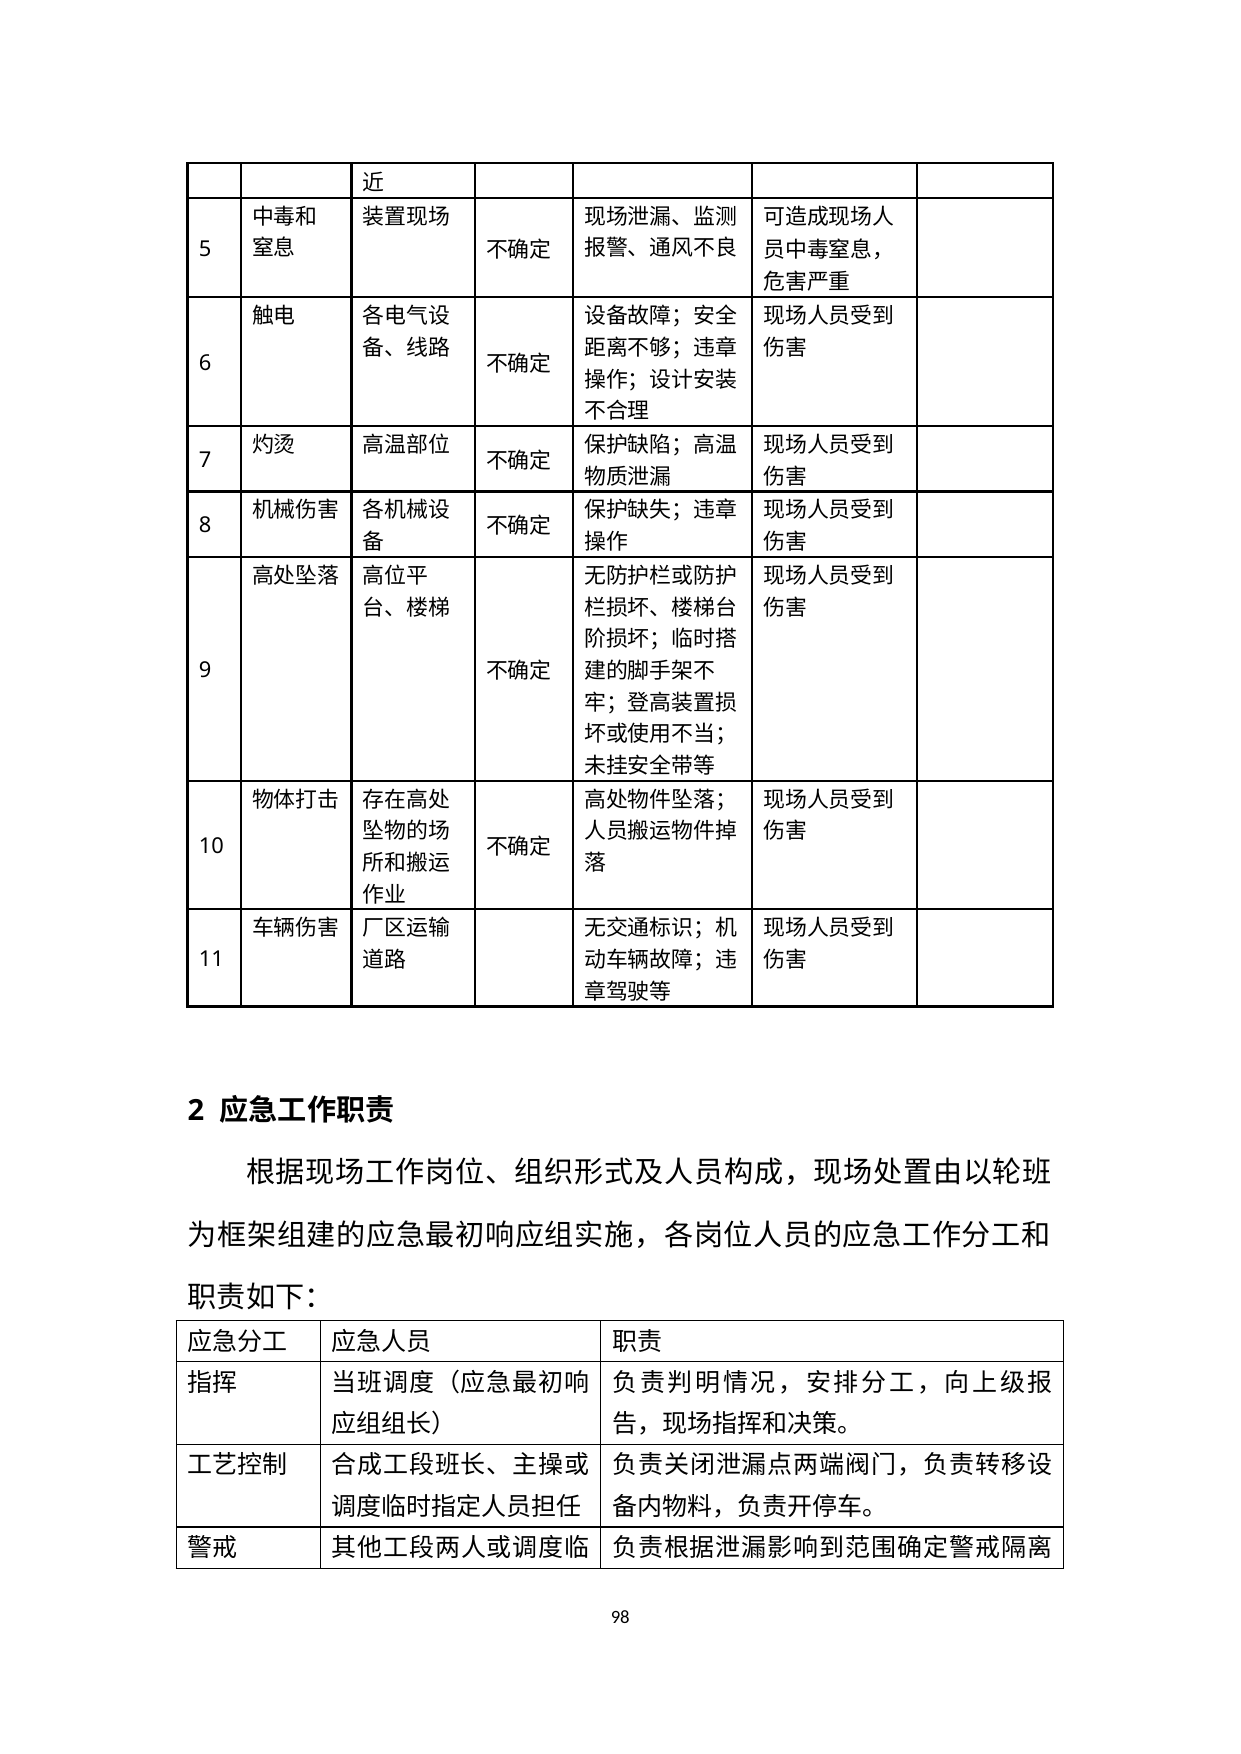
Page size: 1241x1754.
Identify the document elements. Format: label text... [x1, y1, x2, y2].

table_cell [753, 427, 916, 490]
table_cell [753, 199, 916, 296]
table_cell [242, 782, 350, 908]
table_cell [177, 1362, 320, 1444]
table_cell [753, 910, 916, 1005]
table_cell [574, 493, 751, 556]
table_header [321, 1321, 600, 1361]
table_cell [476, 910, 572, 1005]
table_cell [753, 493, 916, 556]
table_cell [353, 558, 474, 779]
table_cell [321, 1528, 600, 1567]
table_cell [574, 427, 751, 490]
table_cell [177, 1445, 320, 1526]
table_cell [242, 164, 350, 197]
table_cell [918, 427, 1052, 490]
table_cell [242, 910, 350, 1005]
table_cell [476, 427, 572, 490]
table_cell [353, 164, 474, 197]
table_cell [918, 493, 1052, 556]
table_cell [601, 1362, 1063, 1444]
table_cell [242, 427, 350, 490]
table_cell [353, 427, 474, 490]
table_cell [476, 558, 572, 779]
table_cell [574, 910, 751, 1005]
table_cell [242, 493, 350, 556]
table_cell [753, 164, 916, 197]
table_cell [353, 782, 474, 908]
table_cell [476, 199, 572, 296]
text 根据现场工作岗位、组织形式及人员构成，现场处置由以轮班为框架组建的应急最初响应组实施，各岗位人员的应急工作分工和职责如下： [187, 1132, 1053, 1320]
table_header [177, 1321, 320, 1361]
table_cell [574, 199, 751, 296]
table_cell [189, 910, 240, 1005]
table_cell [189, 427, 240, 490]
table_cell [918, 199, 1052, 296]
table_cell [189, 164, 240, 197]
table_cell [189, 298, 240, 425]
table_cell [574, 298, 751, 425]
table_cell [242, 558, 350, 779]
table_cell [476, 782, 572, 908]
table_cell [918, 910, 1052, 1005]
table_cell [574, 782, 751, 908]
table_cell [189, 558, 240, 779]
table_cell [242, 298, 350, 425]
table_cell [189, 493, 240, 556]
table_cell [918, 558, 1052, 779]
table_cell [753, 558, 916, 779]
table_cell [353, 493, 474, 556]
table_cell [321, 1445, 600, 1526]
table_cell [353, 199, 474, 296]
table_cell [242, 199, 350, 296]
text 2 应急工作职责 [187, 1070, 1053, 1132]
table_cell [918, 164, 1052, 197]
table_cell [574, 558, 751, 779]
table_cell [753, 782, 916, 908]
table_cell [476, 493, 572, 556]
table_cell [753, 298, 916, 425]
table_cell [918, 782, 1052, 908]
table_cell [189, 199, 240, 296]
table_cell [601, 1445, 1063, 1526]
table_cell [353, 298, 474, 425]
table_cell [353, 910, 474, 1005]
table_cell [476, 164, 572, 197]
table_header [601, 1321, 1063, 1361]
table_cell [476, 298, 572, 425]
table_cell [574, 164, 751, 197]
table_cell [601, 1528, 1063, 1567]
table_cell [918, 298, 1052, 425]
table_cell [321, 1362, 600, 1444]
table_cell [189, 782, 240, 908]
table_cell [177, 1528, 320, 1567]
